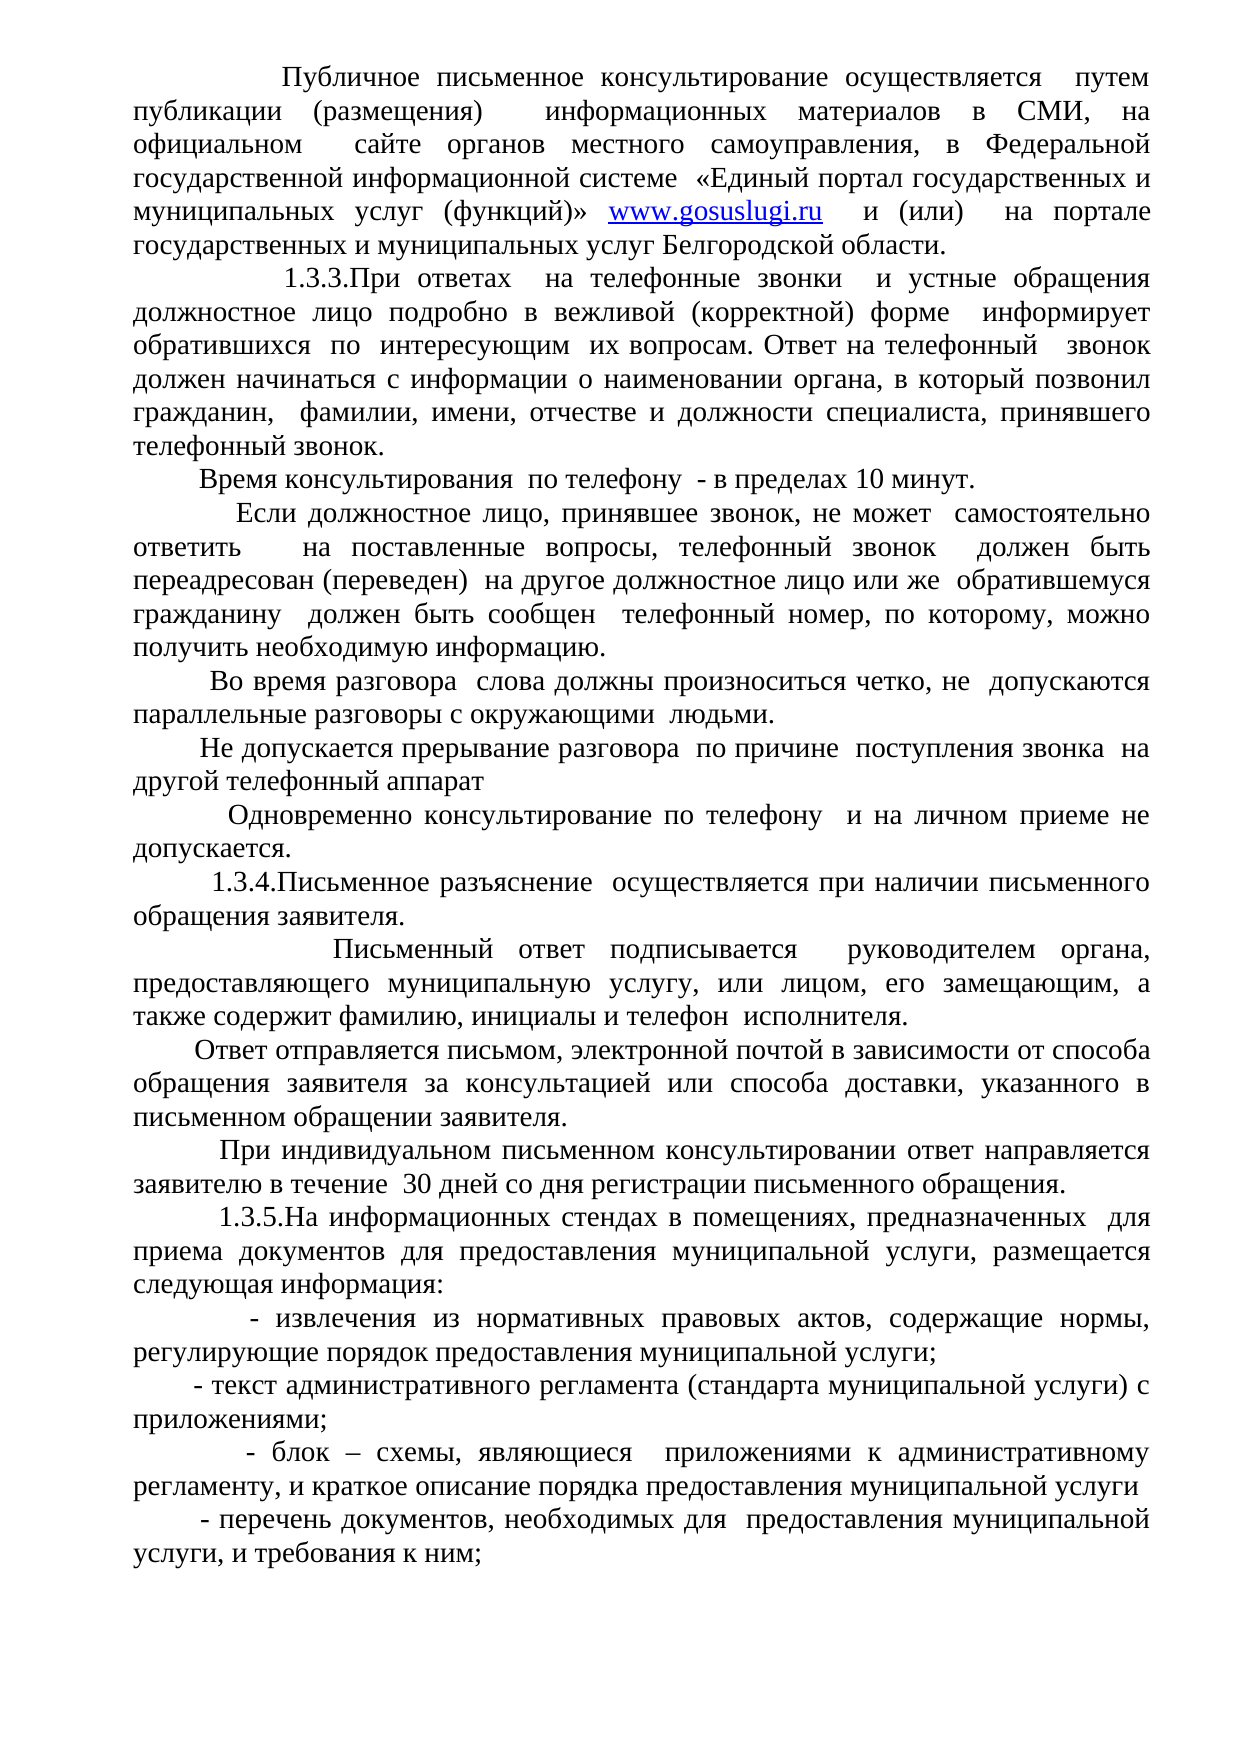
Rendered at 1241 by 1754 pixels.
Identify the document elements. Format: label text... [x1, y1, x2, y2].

text Время консультирования по телефону - в пределах 10 минут. [133, 462, 1152, 495]
text - текст административного регламента (стандарта муниципальной услуги) с приложениями; [133, 1367, 1152, 1434]
text Если должностное лицо, принявшее звонок, не может самостоятельно ответить на поставленные вопросы, телефонный звонок должен быть переадресован (переведен) на другое должностное лицо или же обратившемуся гражданину должен быть сообщен телефонный номер, по которому, можно получить необходимую информацию. [133, 495, 1152, 663]
text Не допускается прерывание разговора по причине поступления звонка на другой телефонный аппарат [133, 730, 1152, 797]
text - блок – схемы, являющиеся приложениями к административному регламенту, и краткое описание порядка предоставления муниципальной услуги [133, 1434, 1152, 1501]
text - извлечения из нормативных правовых актов, содержащие нормы, регулирующие порядок предоставления муниципальной услуги; [133, 1300, 1152, 1367]
text 1.3.4.Письменное разъяснение осуществляется при наличии письменного обращения заявителя. [133, 864, 1152, 931]
text Письменный ответ подписывается руководителем органа, предоставляющего муниципальную услугу, или лицом, его замещающим, а также содержит фамилию, инициалы и телефон исполнителя. [133, 931, 1152, 1032]
text 1.3.5.На информационных стендах в помещениях, предназначенных для приема документов для предоставления муниципальной услуги, размещается следующая информация: [133, 1199, 1152, 1300]
text Ответ отправляется письмом, электронной почтой в зависимости от способа обращения заявителя за консультацией или способа доставки, указанного в письменном обращении заявителя. [133, 1032, 1152, 1132]
text - перечень документов, необходимых для предоставления муниципальной услуги, и требования к ним; [133, 1501, 1152, 1568]
text При индивидуальном письменном консультировании ответ направляется заявителю в течение 30 дней со дня регистрации письменного обращения. [133, 1132, 1152, 1199]
text Публичное письменное консультирование осуществляется путем публикации (размещения) информационных материалов в СМИ, на официальном сайте органов местного самоуправления, в Федеральной государственной информационной системе «Единый портал государственных и муниципальных услуг (функций)» www.gosuslugi.ru и (или) на портале государственных и муниципальных услуг Белгородской области. [133, 59, 1152, 260]
text 1.3.3.При ответах на телефонные звонки и устные обращения должностное лицо подробно в вежливой (корректной) форме информирует обратившихся по интересующим их вопросам. Ответ на телефонный звонок должен начинаться с информации о наименовании органа, в который позвонил гражданин, фамилии, имени, отчестве и должности специалиста, принявшего телефонный звонок. [133, 260, 1152, 462]
text Во время разговора слова должны произноситься четко, не допускаются параллельные разговоры с окружающими людьми. [133, 663, 1152, 730]
text Одновременно консультирование по телефону и на личном приеме не допускается. [133, 797, 1152, 864]
